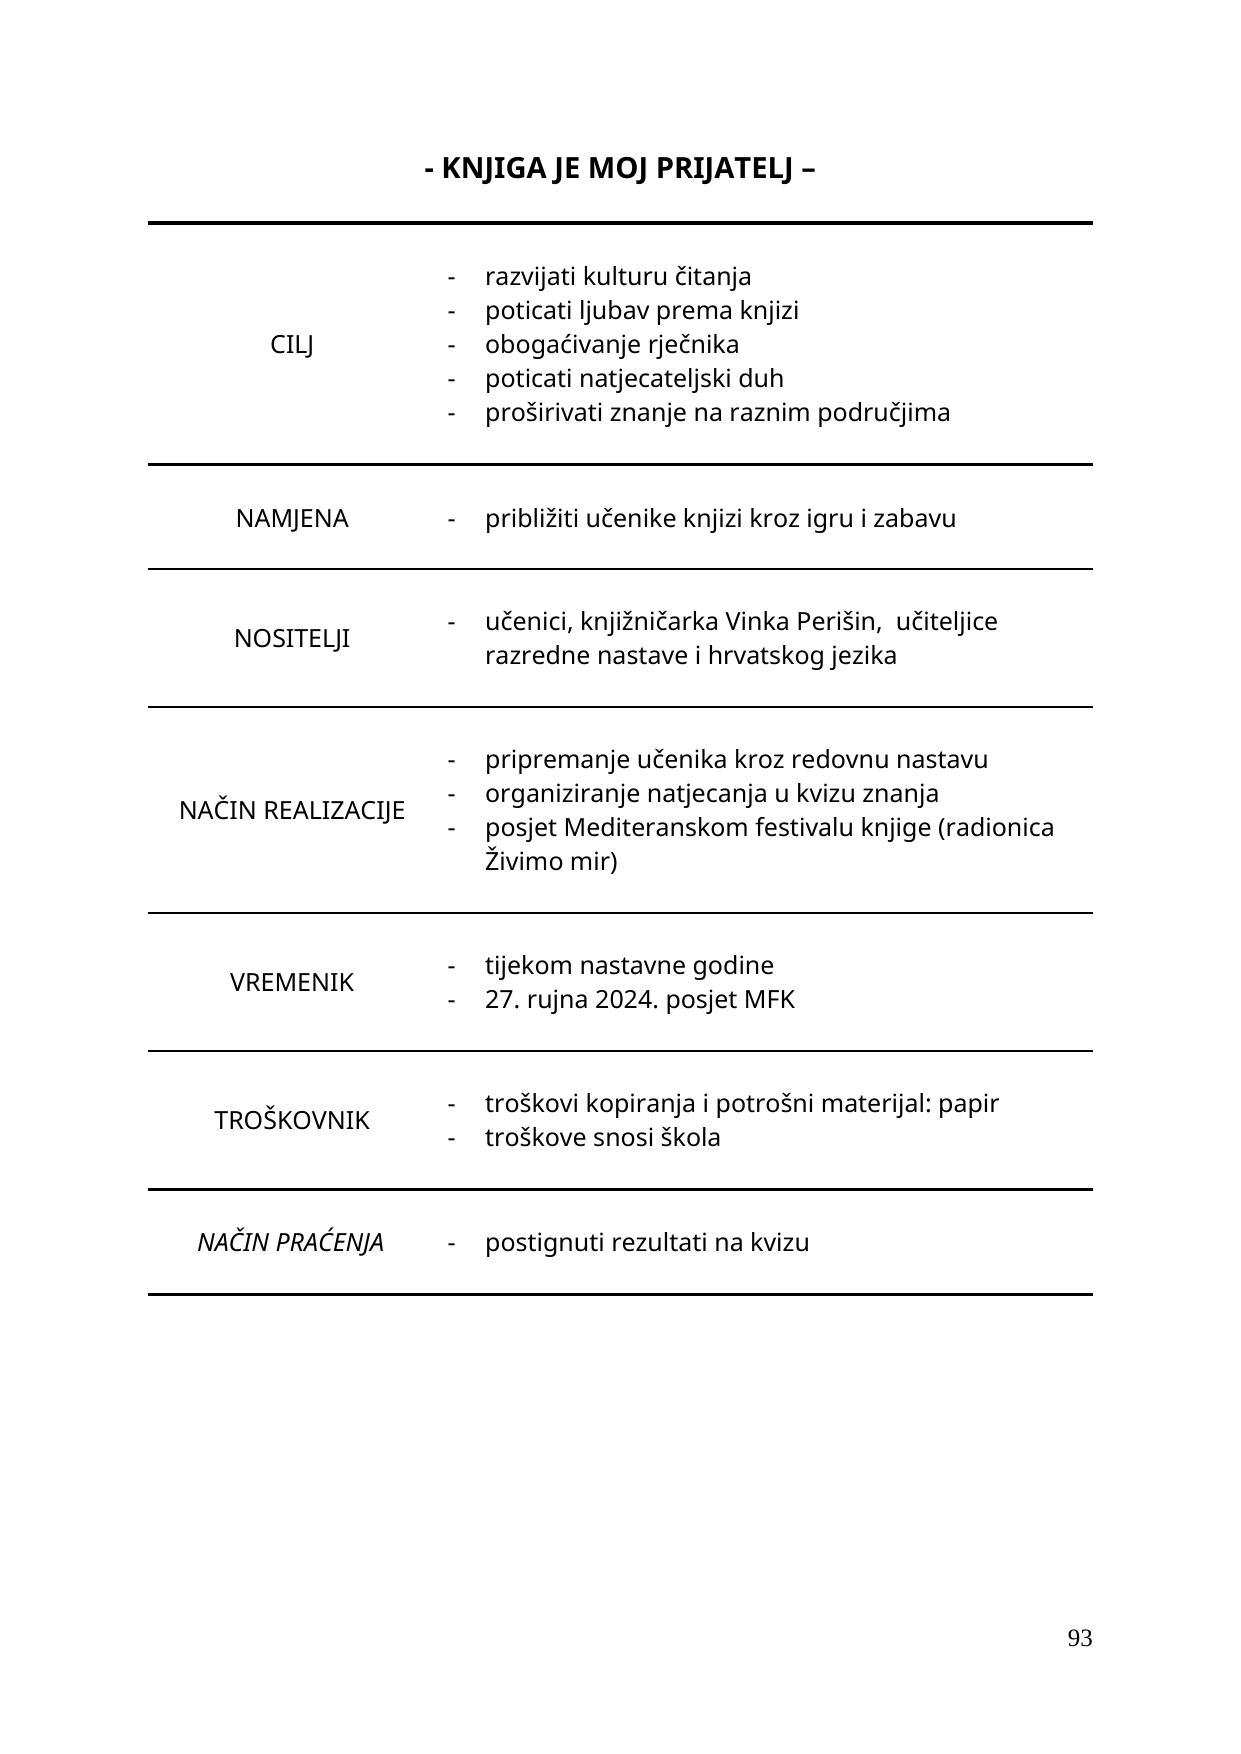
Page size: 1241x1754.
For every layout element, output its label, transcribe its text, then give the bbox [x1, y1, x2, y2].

table_header CILJ [148, 225, 436, 463]
table_cell NAČIN PRAĆENJA [148, 1191, 436, 1293]
table_cell TROŠKOVNIK [148, 1052, 436, 1188]
table_cell tijekom nastavne godine 27. rujna 2024. posjet MFK [436, 914, 1092, 1050]
table_cell učenici, knjižničarka Vinka Perišin, učiteljice razredne nastave i hrvatskog jezika [436, 570, 1092, 706]
table_cell postignuti rezultati na kvizu [436, 1191, 1092, 1293]
table_cell NAMJENA [148, 466, 436, 568]
table_cell NOSITELJI [148, 570, 436, 706]
table_cell troškovi kopiranja i potrošni materijal: papir troškove snosi škola [436, 1052, 1092, 1188]
table_cell VREMENIK [148, 914, 436, 1050]
table_cell približiti učenike knjizi kroz igru i zabavu [436, 466, 1092, 568]
table_cell NAČIN REALIZACIJE [148, 708, 436, 912]
text - KNJIGA JE MOJ PRIJATELJ – [148, 148, 1092, 187]
table_cell pripremanje učenika kroz redovnu nastavu organiziranje natjecanja u kvizu znanja posjet Mediteranskom festivalu knjige (radionica Živimo mir) [436, 708, 1092, 912]
table_header razvijati kulturu čitanja poticati ljubav prema knjizi obogaćivanje rječnika poticati natjecateljski duh proširivati znanje na raznim područjima [436, 225, 1092, 463]
